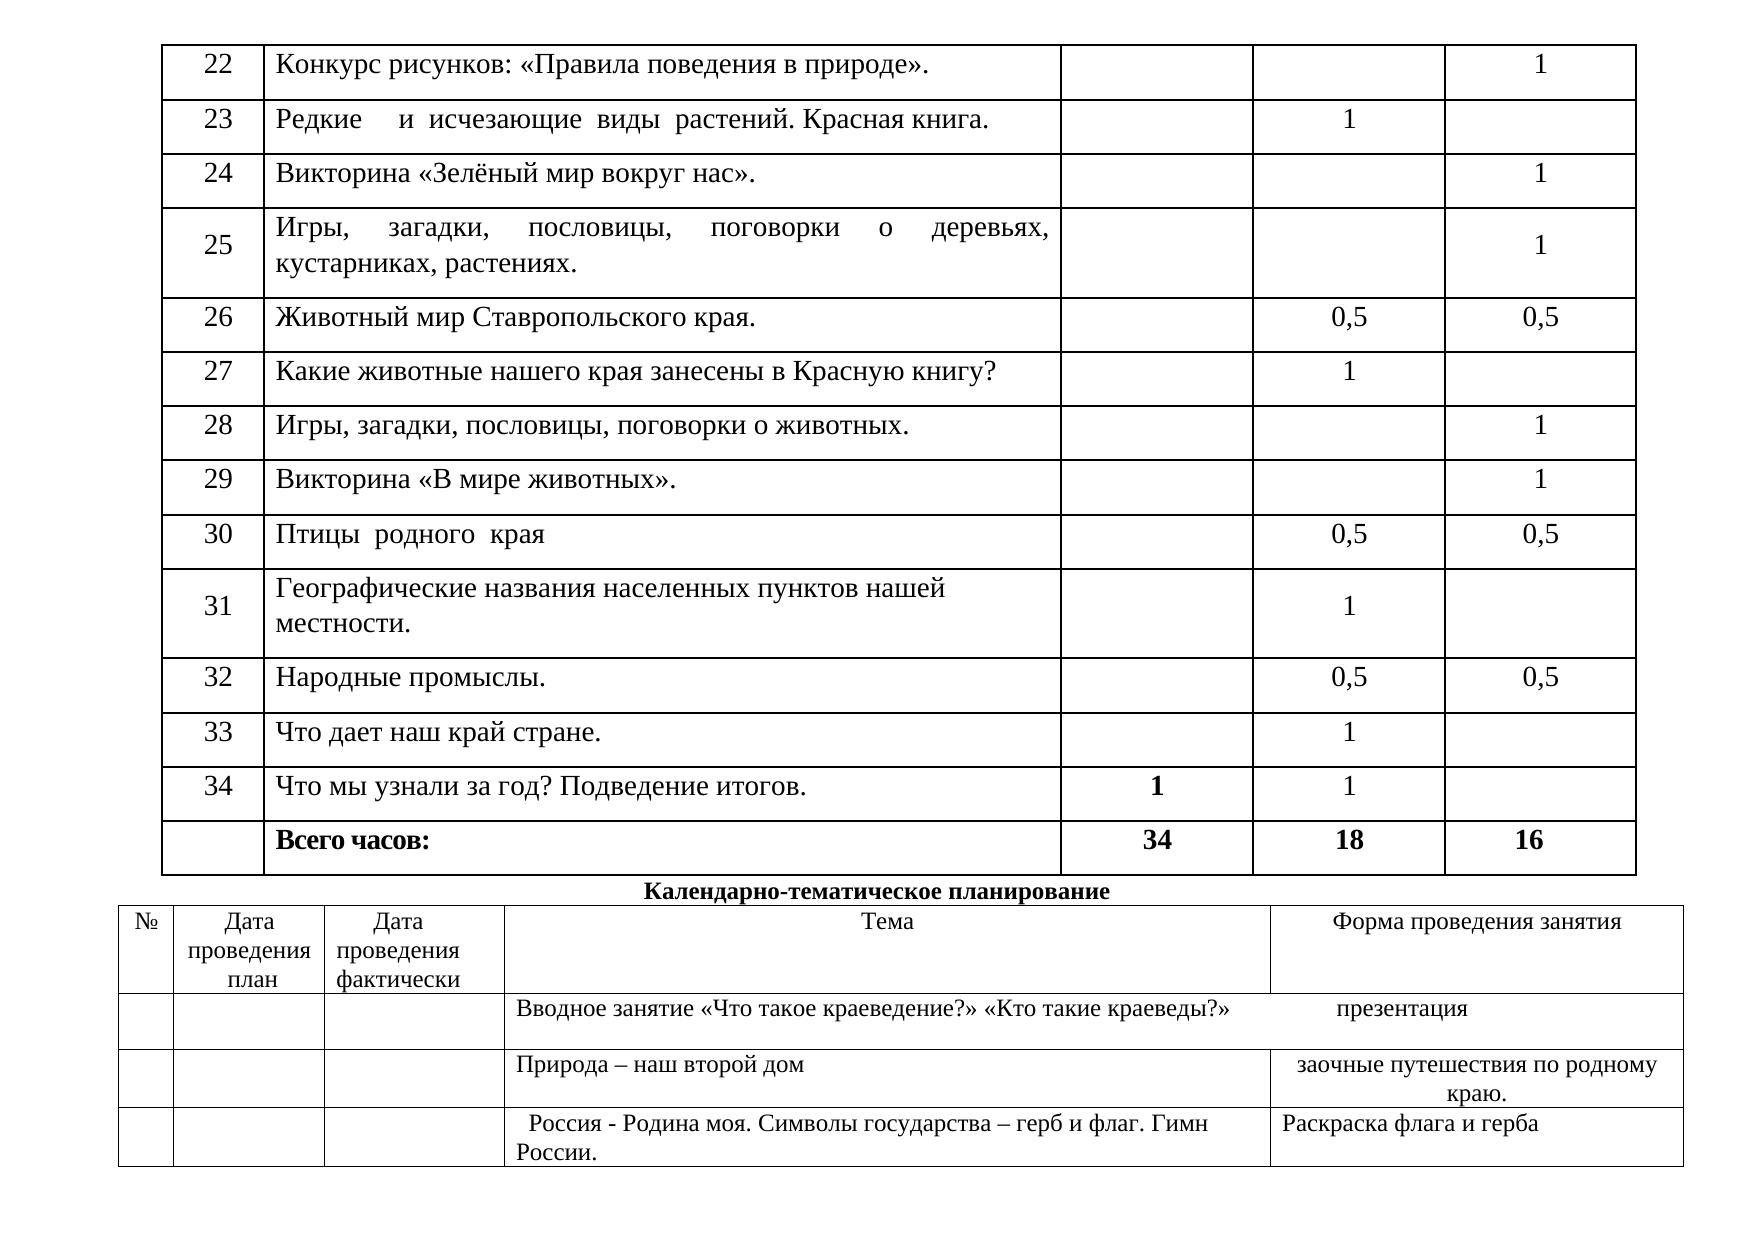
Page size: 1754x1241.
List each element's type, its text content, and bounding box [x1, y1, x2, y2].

table_cell [1062, 353, 1252, 405]
table_cell 32 [163, 659, 263, 712]
table_cell 18 [1254, 822, 1444, 874]
table_cell 34 [163, 768, 263, 820]
table_cell 1 [1446, 461, 1635, 514]
table_cell 0,5 [1446, 516, 1635, 568]
table_cell [163, 822, 263, 874]
table_cell 31 [163, 570, 263, 657]
table_cell [119, 1108, 173, 1166]
table_cell заочные путешествия по родному краю. [1271, 1050, 1683, 1107]
table_cell 16 [1446, 822, 1635, 874]
table_cell Раскраска флага и герба [1271, 1108, 1683, 1166]
table_cell [174, 1050, 324, 1107]
table_cell [1446, 768, 1635, 820]
table_cell [1062, 516, 1252, 568]
table_cell Что дает наш край стране. [265, 714, 1060, 766]
table_cell Редкие и исчезающие виды растений. Красная книга. [265, 101, 1060, 153]
table_cell Животный мир Ставропольского края. [265, 299, 1060, 351]
table_cell Россия - Родина моя. Символы государства – герб и флаг. Гимн России. [505, 1108, 1270, 1166]
table_cell [325, 1108, 504, 1166]
table_cell [1446, 714, 1635, 766]
table_cell 26 [163, 299, 263, 351]
table_header Дата проведения фактически [325, 906, 504, 992]
table_cell [1446, 353, 1635, 405]
table_cell Викторина «В мире животных». [265, 461, 1060, 514]
table_cell [325, 1050, 504, 1107]
table_cell Всего часов: [265, 822, 1060, 874]
table_cell 23 [163, 101, 263, 153]
table_cell Викторина «Зелёный мир вокруг нас». [265, 155, 1060, 207]
table_cell [1062, 461, 1252, 514]
table_cell Игры, загадки, пословицы, поговорки о животных. [265, 407, 1060, 459]
table_cell 28 [163, 407, 263, 459]
table_cell Какие животные нашего края занесены в Красную книгу? [265, 353, 1060, 405]
table_cell 1 [1446, 155, 1635, 207]
table_cell 1 [1446, 209, 1635, 297]
table_cell [1446, 101, 1635, 153]
table_cell [1062, 714, 1252, 766]
table_cell 25 [163, 209, 263, 297]
table_cell Природа – наш второй дом [505, 1050, 1270, 1107]
table_cell 29 [163, 461, 263, 514]
table_cell [174, 994, 324, 1048]
table_cell 0,5 [1254, 516, 1444, 568]
table_cell 0,5 [1254, 299, 1444, 351]
table_cell 1 [1254, 353, 1444, 405]
table_cell 0,5 [1254, 659, 1444, 712]
table_cell 0,5 [1446, 299, 1635, 351]
table_header Тема [505, 906, 1270, 992]
table_cell 30 [163, 516, 263, 568]
table_cell [119, 1050, 173, 1107]
table_cell [1254, 46, 1444, 99]
text Календарно-тематическое планирование [118, 876, 1636, 905]
table_cell [119, 994, 173, 1048]
table_header № [119, 906, 173, 992]
table_cell 24 [163, 155, 263, 207]
table_cell [1062, 209, 1252, 297]
table_cell Птицы родного края [265, 516, 1060, 568]
table_cell [1254, 461, 1444, 514]
table_cell [1254, 407, 1444, 459]
table_cell Конкурс рисунков: «Правила поведения в природе». [265, 46, 1060, 99]
table_cell 1 [1446, 407, 1635, 459]
table_header Форма проведения занятия [1271, 906, 1683, 992]
table_cell [1062, 46, 1252, 99]
table_cell 0,5 [1446, 659, 1635, 712]
table_cell [1446, 570, 1635, 657]
table_cell Что мы узнали за год? Подведение итогов. [265, 768, 1060, 820]
table_cell Географические названия населенных пунктов нашей местности. [265, 570, 1060, 657]
table_cell 1 [1254, 714, 1444, 766]
table_cell 34 [1062, 822, 1252, 874]
table_cell [1062, 101, 1252, 153]
table_cell 27 [163, 353, 263, 405]
table_cell [1062, 155, 1252, 207]
table_cell [1062, 659, 1252, 712]
table_cell 1 [1254, 768, 1444, 820]
table_cell [1062, 407, 1252, 459]
table_cell [325, 994, 504, 1048]
table_cell Игры, загадки, пословицы, поговорки о деревьях, кустарниках, растениях. [265, 209, 1060, 297]
table_cell 22 [163, 46, 263, 99]
table_cell [1254, 209, 1444, 297]
table_cell [174, 1108, 324, 1166]
table_cell 33 [163, 714, 263, 766]
table_cell 1 [1446, 46, 1635, 99]
table_cell Народные промыслы. [265, 659, 1060, 712]
table_cell 1 [1254, 570, 1444, 657]
table_header Дата проведения план [174, 906, 324, 992]
table_cell [1062, 570, 1252, 657]
table_cell [1062, 299, 1252, 351]
table_cell 1 [1062, 768, 1252, 820]
table_cell Вводное занятие «Что такое краеведение?» «Кто такие краеведы?» презентация [505, 994, 1683, 1048]
table_cell 1 [1254, 101, 1444, 153]
table_cell [1254, 155, 1444, 207]
